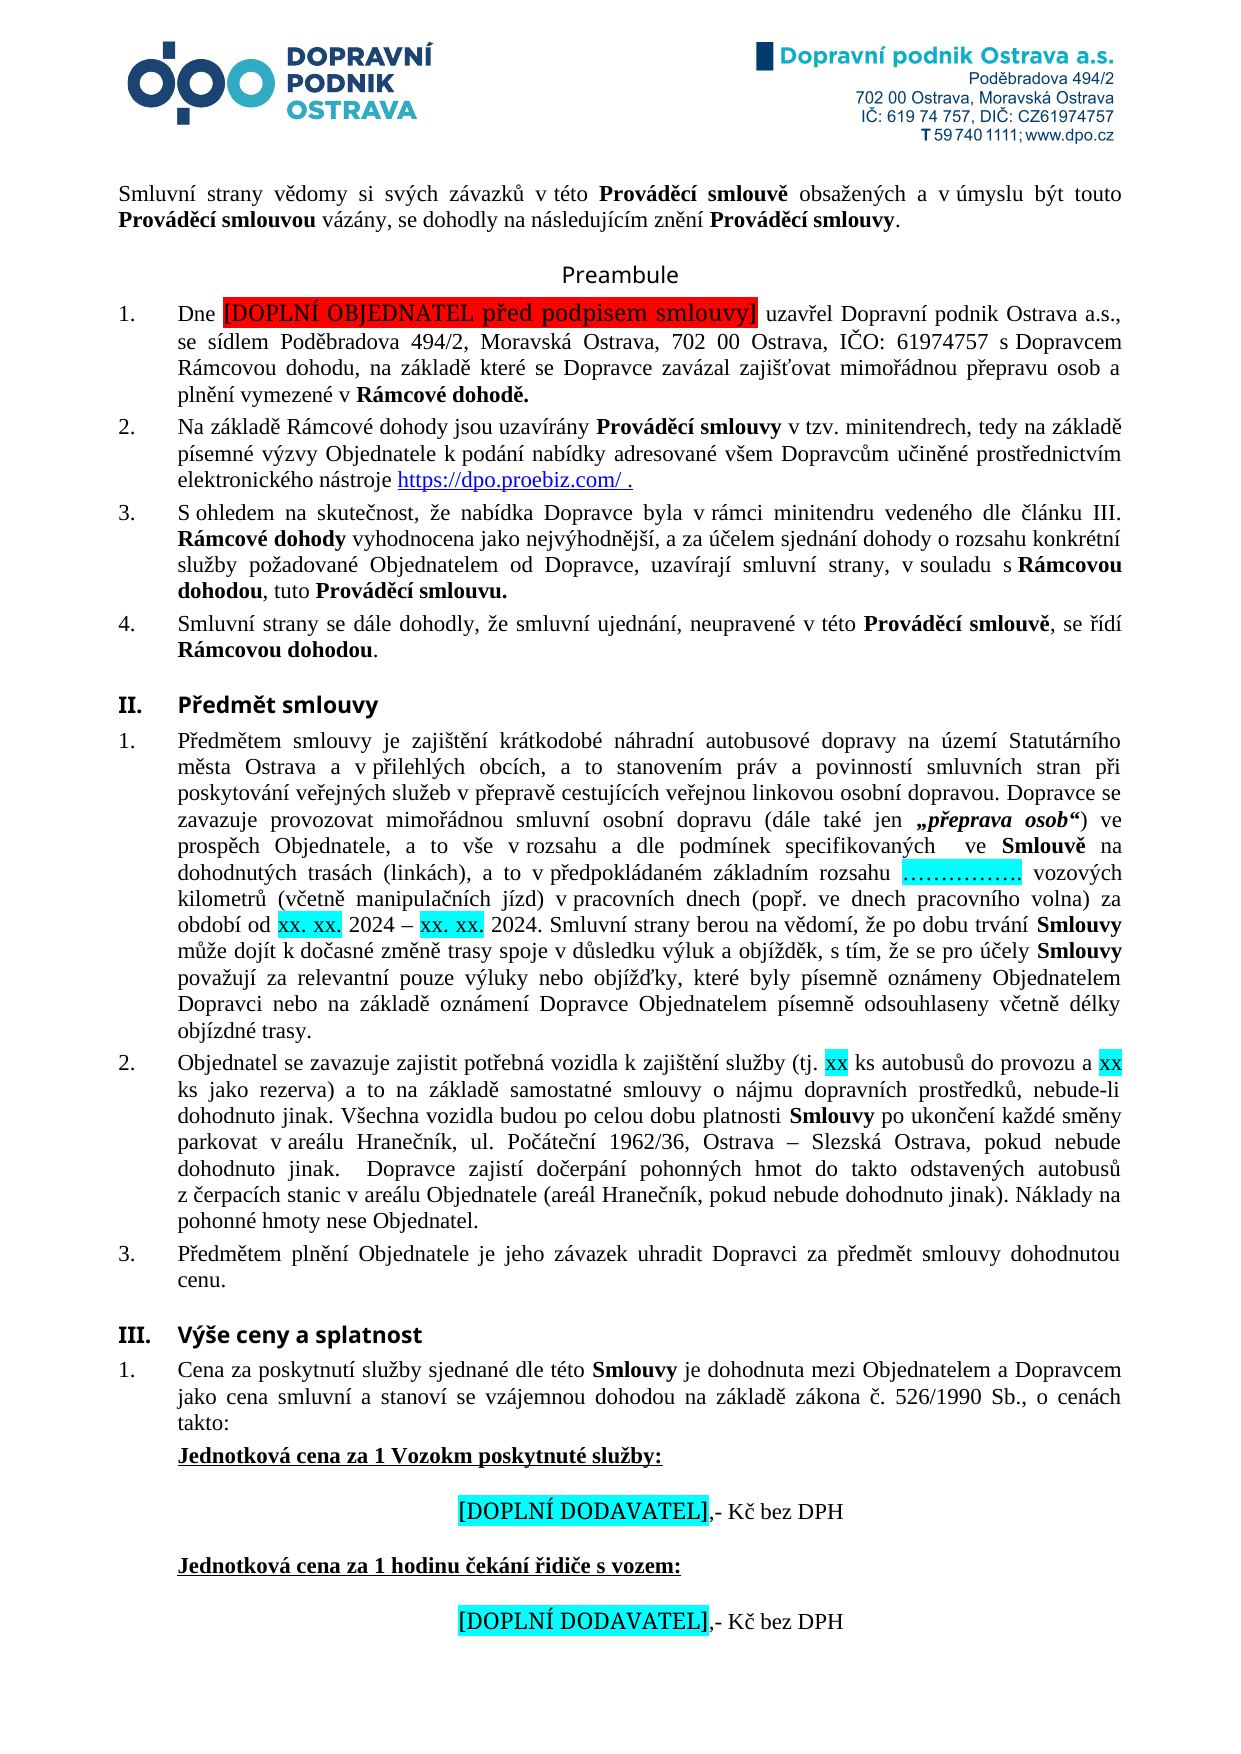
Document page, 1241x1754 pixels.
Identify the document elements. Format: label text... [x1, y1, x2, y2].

text Smluvní strany vědomy si svých závazků v této Prováděcí smlouvě obsažených a v úmyslu být touto Prováděcí smlouvou vázány, se dohodly na následujícím znění Prováděcí smlouvy. [118, 180, 1122, 233]
list S ohledem na skutečnost, že nabídka Dopravce byla v rámci minitendru vedeného dle článku III. Rámcové dohody vyhodnocena jako nejvýhodnější, a za účelem sjednání dohody o rozsahu konkrétní služby požadované Objednatelem od Dopravce, uzavírají smluvní strany, v souladu s Rámcovou dohodou, tuto Prováděcí smlouvu. [118, 498, 1122, 604]
text Jednotková cena za 1 Vozokm poskytnuté služby: [177, 1442, 1122, 1468]
picture [127, 41, 434, 125]
text [DOPLNÍ DODAVATEL],- Kč bez DPH [458, 1494, 1122, 1526]
list Výše ceny a splatnost [118, 1319, 1122, 1350]
picture [756, 42, 1114, 144]
list Objednatel se zavazuje zajistit potřebná vozidla k zajištění služby (tj. xx ks autobusů do provozu a xx ks jako rezerva) a to na základě samostatné smlouvy o nájmu dopravních prostředků, nebude-li dohodnuto jinak. Všechna vozidla budou po celou dobu platnosti Smlouvy po ukončení každé směny parkovat v areálu Hranečník, ul. Počáteční 1962/36, Ostrava – Slezská Ostrava, pokud nebude dohodnuto jinak. Dopravce zajistí dočerpání pohonných hmot do takto odstavených autobusů z čerpacích stanic v areálu Objednatele (areál Hranečník, pokud nebude dohodnuto jinak). Náklady na pohonné hmoty nese Objednatel. [118, 1049, 1122, 1234]
text [DOPLNÍ DODAVATEL],- Kč bez DPH [709, 1605, 1122, 1636]
list Na základě Rámcové dohody jsou uzavírány Prováděcí smlouvy v tzv. minitendrech, tedy na základě písemné výzvy Objednatele k podání nabídky adresované všem Dopravcům učiněné prostřednictvím elektronického nástroje https://dpo.proebiz.com/ . [118, 413, 1122, 492]
text Preambule [118, 259, 1122, 290]
list Cena za poskytnutí služby sjednané dle této Smlouvy je dohodnuta mezi Objednatelem a Dopravcem jako cena smluvní a stanoví se vzájemnou dohodou na základě zákona č. 526/1990 Sb., o cenách takto: [118, 1357, 1122, 1436]
list Předmětem plnění Objednatele je jeho závazek uhradit Dopravci za předmět smlouvy dohodnutou cenu. [118, 1240, 1122, 1293]
list Předmětem smlouvy je zajištění krátkodobé náhradní autobusové dopravy na území Statutárního města Ostrava a v přilehlých obcích, a to stanovením práv a povinností smluvních stran při poskytování veřejných služeb v přepravě cestujících veřejnou linkovou osobní dopravou. Dopravce se zavazuje provozovat mimořádnou smluvní osobní dopravu (dále také jen „přeprava osob“) ve prospěch Objednatele, a to vše v rozsahu a dle podmínek specifikovaných ve Smlouvě na dohodnutých trasách (linkách), a to v předpokládaném základním rozsahu ……………. vozových kilometrů (včetně manipulačních jízd) v pracovních dnech (popř. ve dnech pracovního volna) za období od xx. xx. 2024 – xx. xx. 2024. Smluvní strany berou na vědomí, že po dobu trvání Smlouvy může dojít k dočasné změně trasy spoje v důsledku výluk a objížděk, s tím, že se pro účely Smlouvy považují za relevantní pouze výluky nebo objížďky, které byly písemně oznámeny Objednatelem Dopravci nebo na základě oznámení Dopravce Objednatelem písemně odsouhlaseny včetně délky objízdné trasy. [118, 727, 1122, 1043]
list Předmět smlouvy [118, 689, 1122, 721]
list Dne [DOPLNÍ OBJEDNATEL před podpisem smlouvy] uzavřel Dopravní podnik Ostrava a.s., se sídlem Poděbradova 494/2, Moravská Ostrava, 702 00 Ostrava, IČO: 61974757 s Dopravcem Rámcovou dohodu, na základě které se Dopravce zavázal zajišťovat mimořádnou přepravu osob a plnění vymezené v Rámcové dohodě. [118, 297, 1122, 407]
text Jednotková cena za 1 hodinu čekání řidiče s vozem: [177, 1552, 1122, 1578]
list Smluvní strany se dále dohodly, že smluvní ujednání, neupravené v této Prováděcí smlouvě, se řídí Rámcovou dohodou. [118, 610, 1122, 663]
